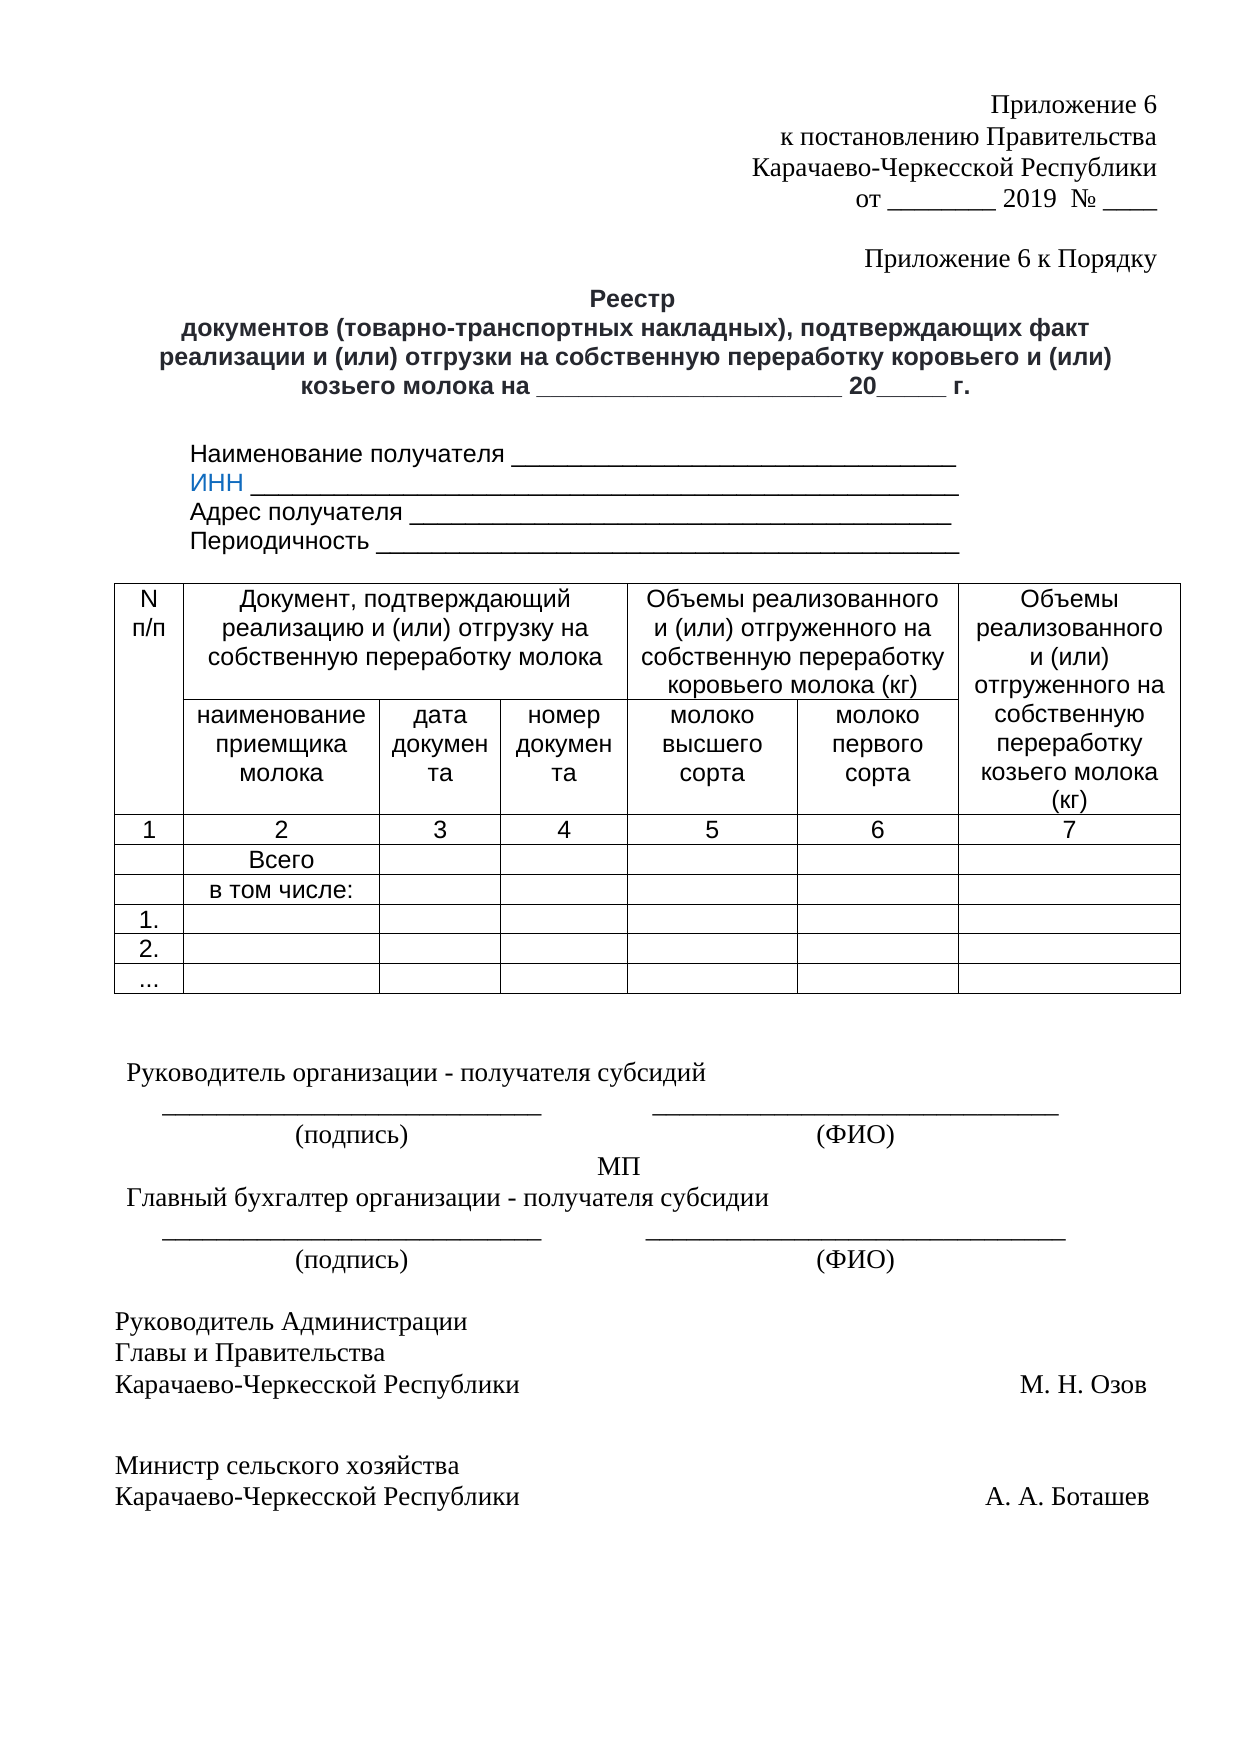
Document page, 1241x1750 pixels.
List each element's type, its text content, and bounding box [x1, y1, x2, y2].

table_cell 1 [115, 815, 183, 844]
table_cell наименование приемщика молока [184, 700, 379, 814]
table_cell [501, 845, 627, 874]
table_cell 3 [380, 815, 500, 844]
table_cell дата документа [380, 700, 500, 814]
table_cell ... [115, 964, 183, 993]
text Реестр документов (товарно-транспортных накладных), подтверждающих факт реализации и (или) отгрузки на собственную переработку коровьего и (или) козьего молока на ______________________ 20_____ г. [114, 284, 1157, 399]
table_header Документ, подтверждающий реализацию и (или) отгрузку на собственную переработку молока [184, 584, 627, 699]
text Главы и Правительства [114, 1337, 1157, 1368]
table_cell [628, 845, 797, 874]
table_cell [501, 934, 627, 963]
table_cell [798, 845, 958, 874]
table_cell 5 [628, 815, 797, 844]
table_cell Руководитель организации - получателя субсидий [115, 994, 1122, 1087]
text Приложение 6 [646, 89, 1157, 120]
table_cell [380, 905, 500, 933]
table_cell [798, 964, 958, 993]
table_header Объемы реализованного и (или) отгруженного на собственную переработку коровьего молока (кг) [628, 584, 958, 699]
table_cell [959, 875, 1180, 903]
table_cell [184, 934, 379, 963]
table_cell Главный бухгалтер организации - получателя субсидии [115, 1181, 1122, 1212]
text от ________ 2019 № ____ [646, 182, 1157, 213]
table_cell [628, 934, 797, 963]
table_cell _______________________________ (ФИО) [588, 1212, 1122, 1274]
table_cell [628, 875, 797, 903]
table_cell [380, 934, 500, 963]
table_header Объемы реализованного и (или) отгруженного на собственную переработку козьего молока (кг) [959, 584, 1180, 814]
table_cell [184, 964, 379, 993]
table_cell [959, 934, 1180, 963]
table_cell 2 [184, 815, 379, 844]
table_cell [628, 905, 797, 933]
table_cell [501, 875, 627, 903]
table_cell МП [115, 1150, 1122, 1181]
text Приложение 6 к Порядку [114, 242, 1157, 273]
table_cell [380, 845, 500, 874]
table_cell Всего [184, 845, 379, 874]
table_cell [798, 875, 958, 903]
table_cell [959, 845, 1180, 874]
table_cell 7 [959, 815, 1180, 844]
table_cell 6 [798, 815, 958, 844]
table_cell [798, 934, 958, 963]
table_cell [501, 964, 627, 993]
text Карачаево-Черкесской Республики А. А. Боташев [114, 1480, 1157, 1511]
table_cell молоко высшего сорта [628, 700, 797, 814]
table_cell [184, 905, 379, 933]
table_cell в том числе: [184, 875, 379, 903]
text Руководитель Администрации [114, 1305, 1157, 1337]
table_cell ____________________________ (подпись) [115, 1088, 588, 1150]
table_cell молоко первого сорта [798, 700, 958, 814]
table_cell 4 [501, 815, 627, 844]
text ИНН ___________________________________________________ [114, 468, 1157, 497]
text Министр сельского хозяйства [114, 1449, 1157, 1480]
table_cell [380, 875, 500, 903]
table_cell [959, 964, 1180, 993]
text Периодичность __________________________________________ [114, 526, 1157, 554]
table_cell [380, 964, 500, 993]
text Карачаево-Черкесской Республики М. Н. Озов [114, 1368, 1157, 1399]
text Наименование получателя ________________________________ [114, 439, 1157, 468]
table_cell [501, 905, 627, 933]
text к постановлению Правительства Карачаево-Черкесской Республики [646, 120, 1157, 182]
table_cell 1. [115, 905, 183, 933]
text Адрес получателя _______________________________________ [114, 497, 1157, 526]
table_cell номер документа [501, 700, 627, 814]
table_cell 2. [115, 934, 183, 963]
table_cell [115, 845, 183, 874]
table_cell [959, 905, 1180, 933]
table_cell [628, 964, 797, 993]
table_cell ____________________________ (подпись) [115, 1212, 588, 1274]
table_cell [798, 905, 958, 933]
table_header N п/п [115, 584, 183, 814]
table_cell [115, 875, 183, 903]
table_cell ______________________________ (ФИО) [588, 1088, 1122, 1150]
